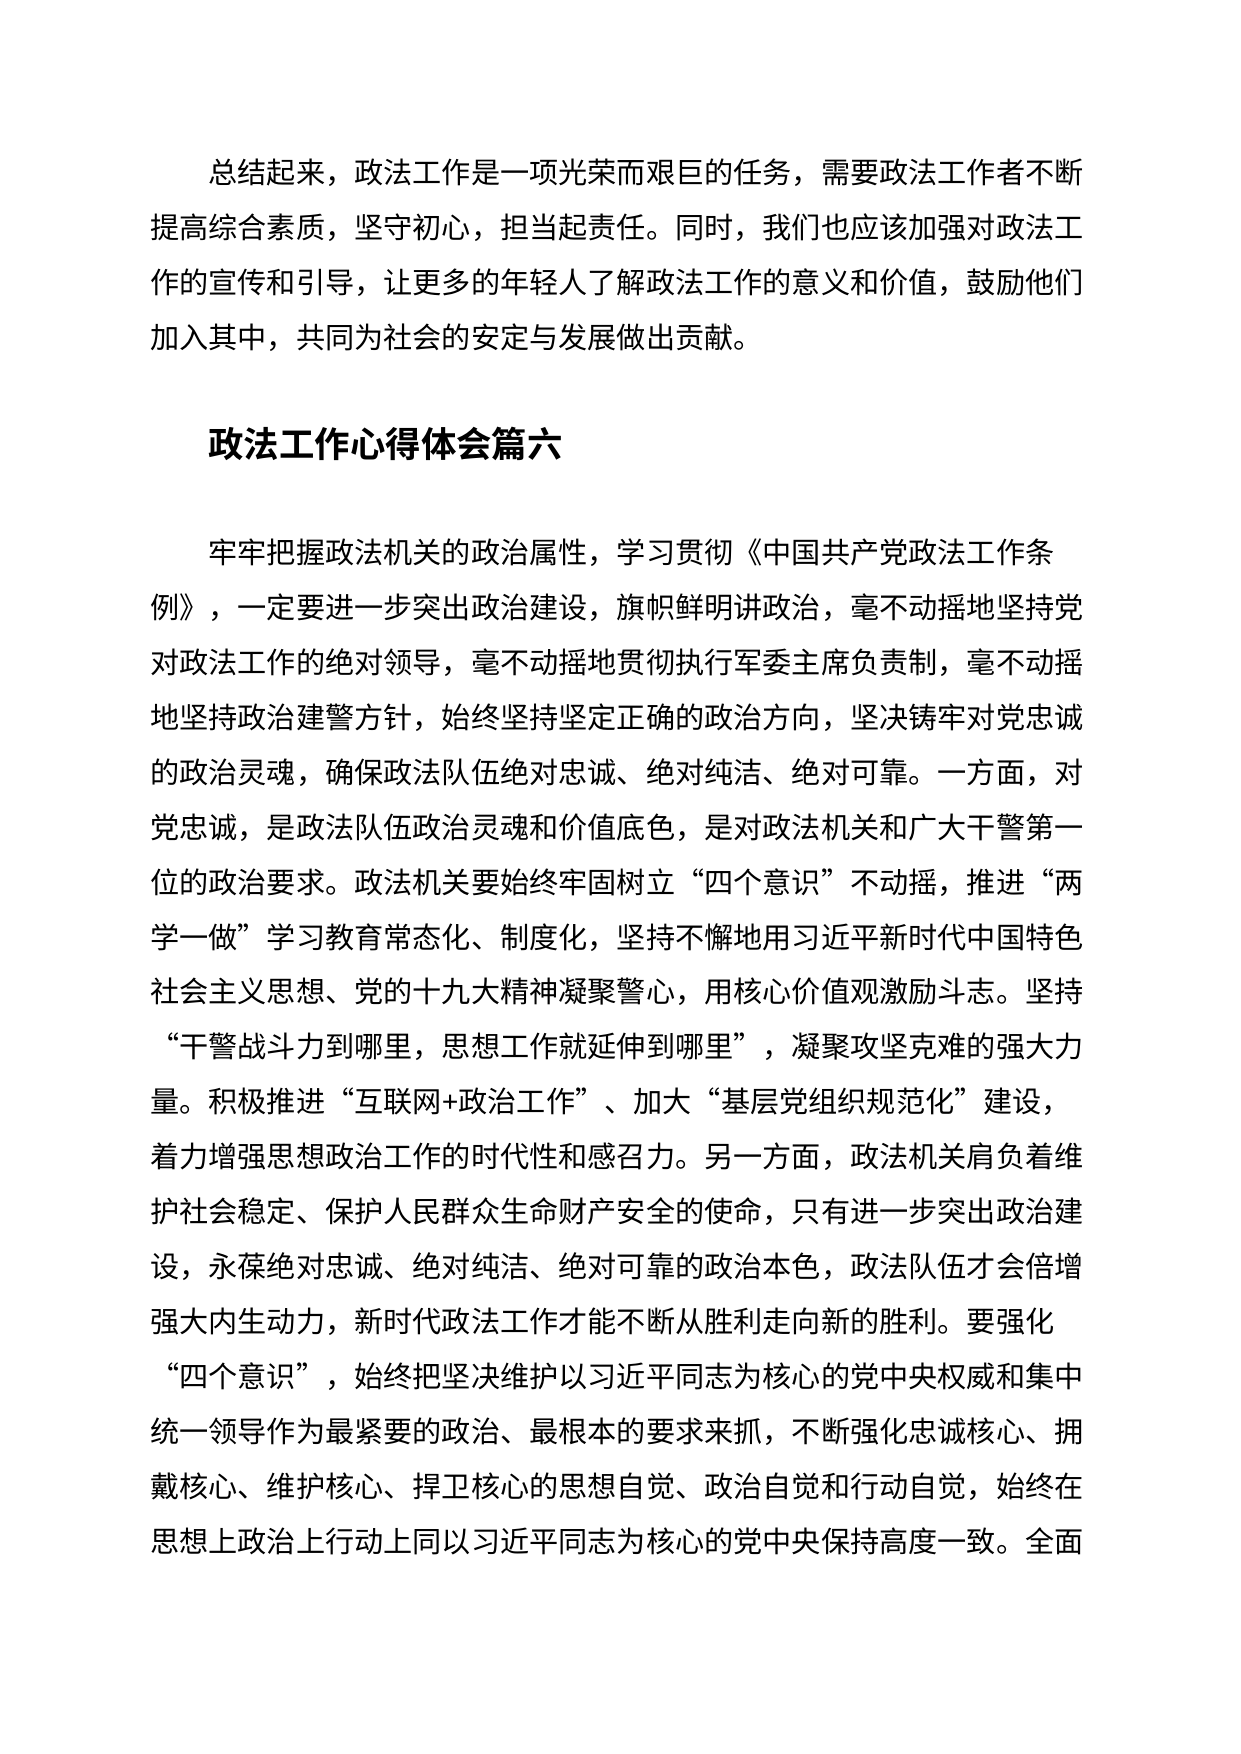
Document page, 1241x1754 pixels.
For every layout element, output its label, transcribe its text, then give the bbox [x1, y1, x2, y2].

text 总结起来，政法工作是一项光荣而艰巨的任务，需要政法工作者不断提高综合素质，坚守初心，担当起责任。同时，我们也应该加强对政法工作的宣传和引导，让更多的年轻人了解政法工作的意义和价值，鼓励他们加入其中，共同为社会的安定与发展做出贡献。 [150, 150, 1090, 357]
text 政法工作心得体会篇六 [150, 416, 1090, 468]
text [150, 530, 1090, 1560]
